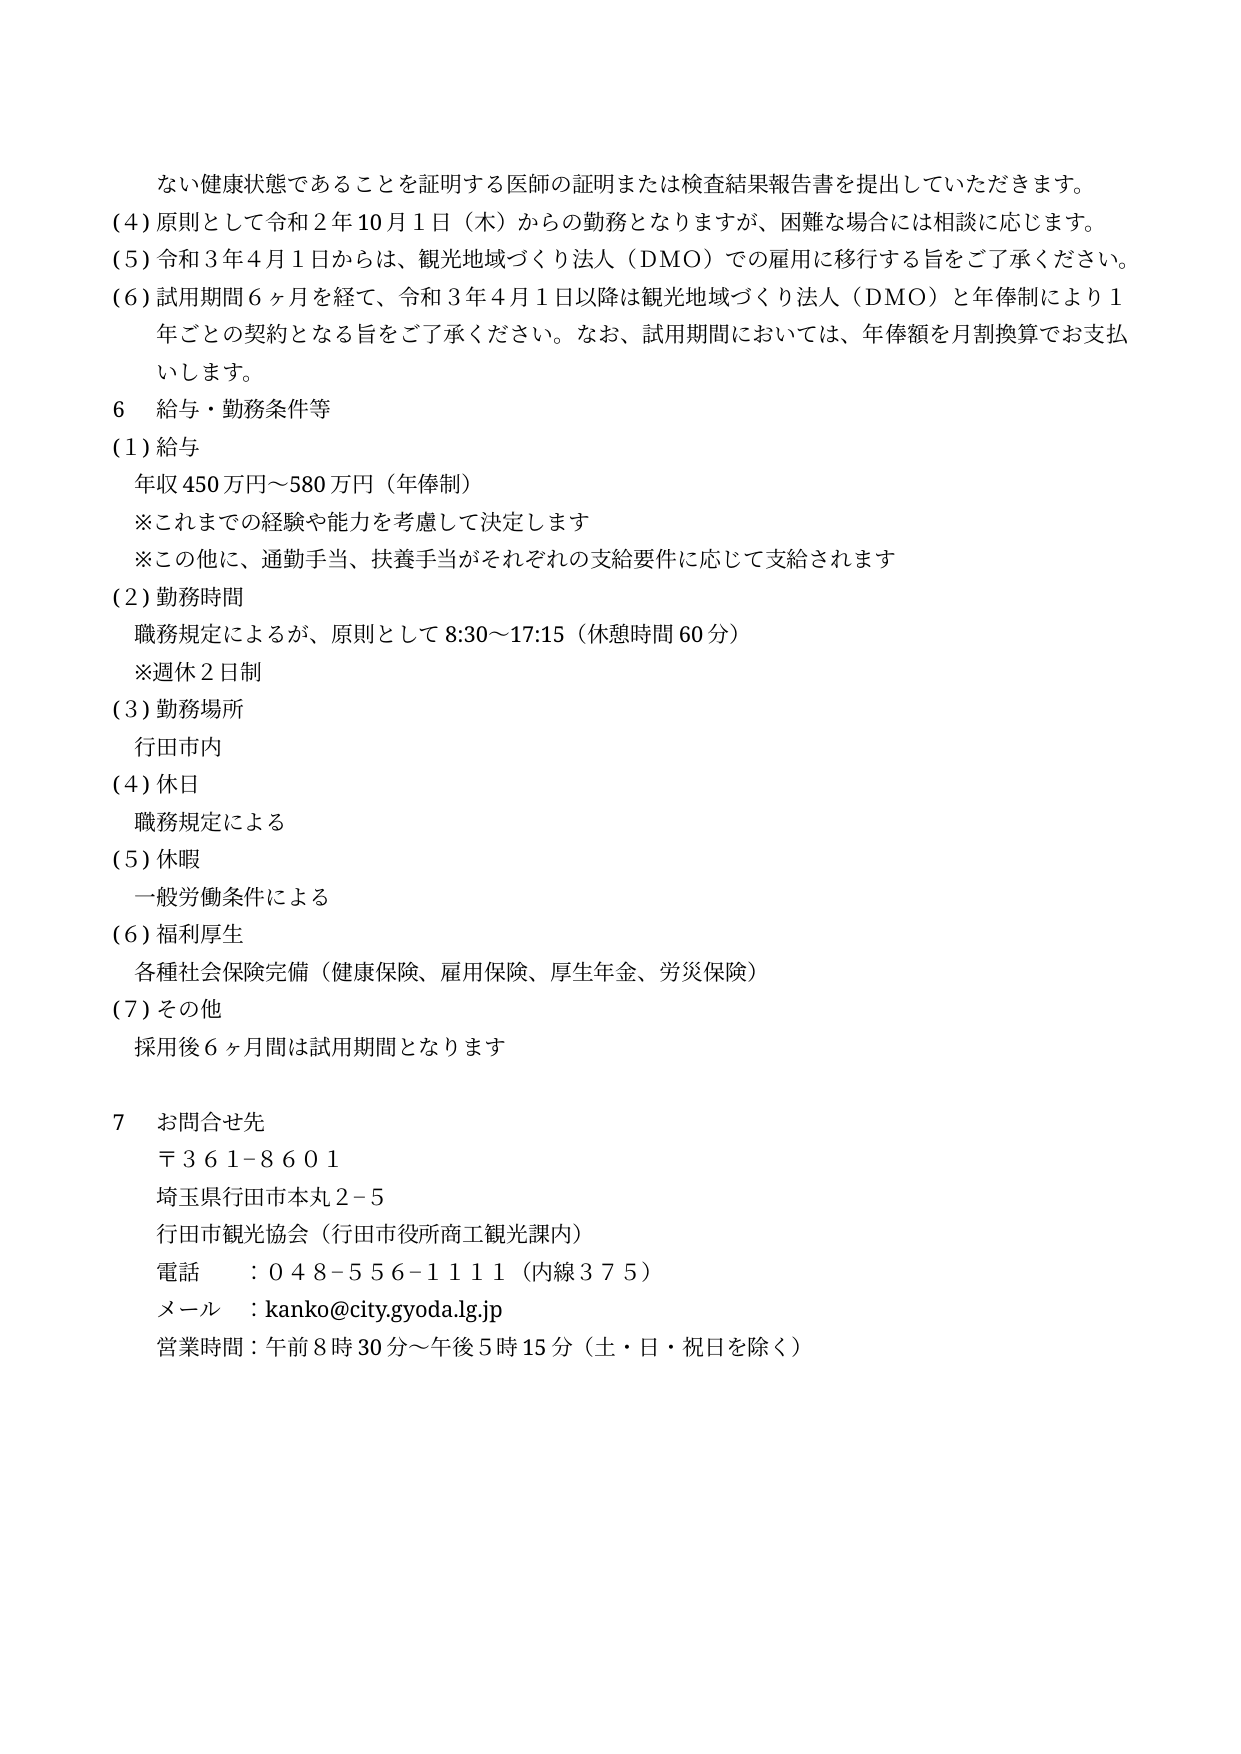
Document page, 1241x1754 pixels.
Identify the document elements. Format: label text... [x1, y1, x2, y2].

list 勤務場所 [112, 689, 1128, 727]
text メール ：kanko@city.gyoda.lg.jp [112, 1289, 1128, 1327]
text 年収450万円～580万円（年俸制） [134, 464, 1128, 502]
text ※これまでの経験や能力を考慮して決定します [134, 502, 1128, 539]
text 職務規定によるが、原則として8:30～17:15（休憩時間60分） [134, 614, 1128, 652]
text 〒３６１−８６０１ [112, 1139, 1128, 1177]
list 原則として令和２年10月１日（木）からの勤務となりますが、困難な場合には相談に応じます。 [112, 202, 1128, 239]
list 給与・勤務条件等 [112, 389, 1128, 427]
text 各種社会保険完備（健康保険、雇用保険、厚生年金、労災保険） [134, 952, 1128, 989]
text ※この他に、通勤手当、扶養手当がそれぞれの支給要件に応じて支給されます [134, 539, 1128, 577]
text ※週休２日制 [134, 652, 1128, 689]
text 電話 ：０４８−５５６−１１１１（内線３７５） [112, 1252, 1128, 1289]
text 職務規定による [134, 802, 1128, 839]
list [112, 164, 1128, 202]
list 勤務時間 [112, 577, 1128, 614]
text 採用後６ヶ月間は試用期間となります [134, 1027, 1128, 1064]
list 休日 [112, 764, 1128, 802]
list 福利厚生 [112, 914, 1128, 952]
list その他 [112, 989, 1128, 1027]
list 休暇 [112, 839, 1128, 877]
list お問合せ先 [112, 1102, 1128, 1139]
text 営業時間：午前８時30分〜午後５時15分（土・日・祝日を除く） [112, 1327, 1128, 1364]
text 行田市内 [134, 727, 1128, 764]
list 給与 [112, 427, 1128, 464]
text 一般労働条件による [134, 877, 1128, 914]
list 試用期間６ヶ月を経て、令和３年４月１日以降は観光地域づくり法人（ＤＭＯ）と年俸制により１年ごとの契約となる旨をご了承ください。なお、試用期間においては、年俸額を月割換算でお支払いします。 [112, 277, 1128, 389]
text 行田市観光協会（行田市役所商工観光課内） [112, 1214, 1128, 1252]
list 令和３年４月１日からは、観光地域づくり法人（ＤＭＯ）での雇用に移行する旨をご了承ください。 [112, 239, 1128, 277]
text 埼玉県行田市本丸２−５ [112, 1177, 1128, 1214]
